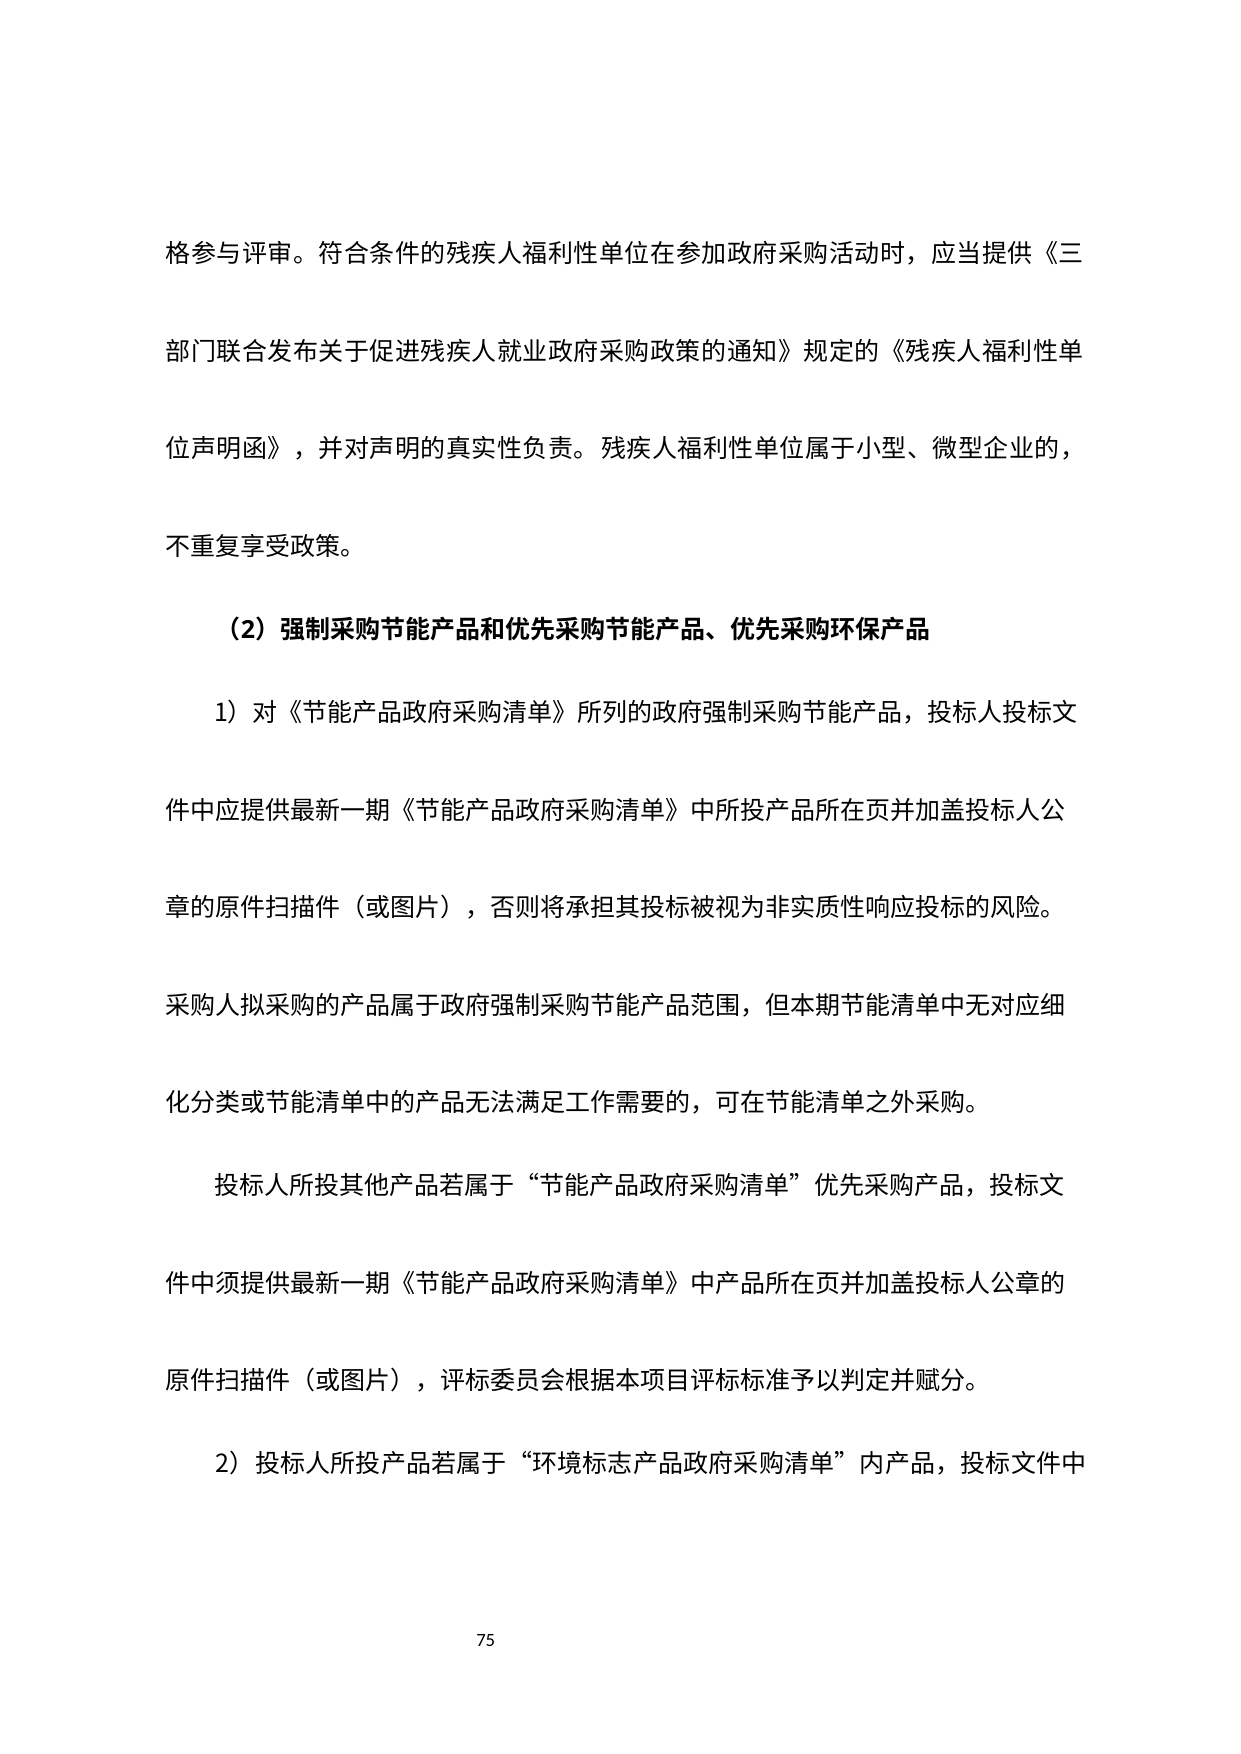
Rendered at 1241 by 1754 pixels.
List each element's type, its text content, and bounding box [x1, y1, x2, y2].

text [165, 219, 1087, 577]
text 1）对《节能产品政府采购清单》所列的政府强制采购节能产品，投标人投标文件中应提供最新一期《节能产品政府采购清单》中所投产品所在页并加盖投标人公章的原件扫描件（或图片），否则将承担其投标被视为非实质性响应投标的风险。采购人拟采购的产品属于政府强制采购节能产品范围，但本期节能清单中无对应细化分类或节能清单中的产品无法满足工作需要的，可在节能清单之外采购。 [165, 678, 1087, 1133]
text 投标人所投其他产品若属于“节能产品政府采购清单”优先采购产品，投标文件中须提供最新一期《节能产品政府采购清单》中产品所在页并加盖投标人公章的原件扫描件（或图片），评标委员会根据本项目评标标准予以判定并赋分。 [165, 1151, 1087, 1411]
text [165, 1429, 1087, 1494]
text （2）强制采购节能产品和优先采购节能产品、优先采购环保产品 [165, 595, 1087, 660]
